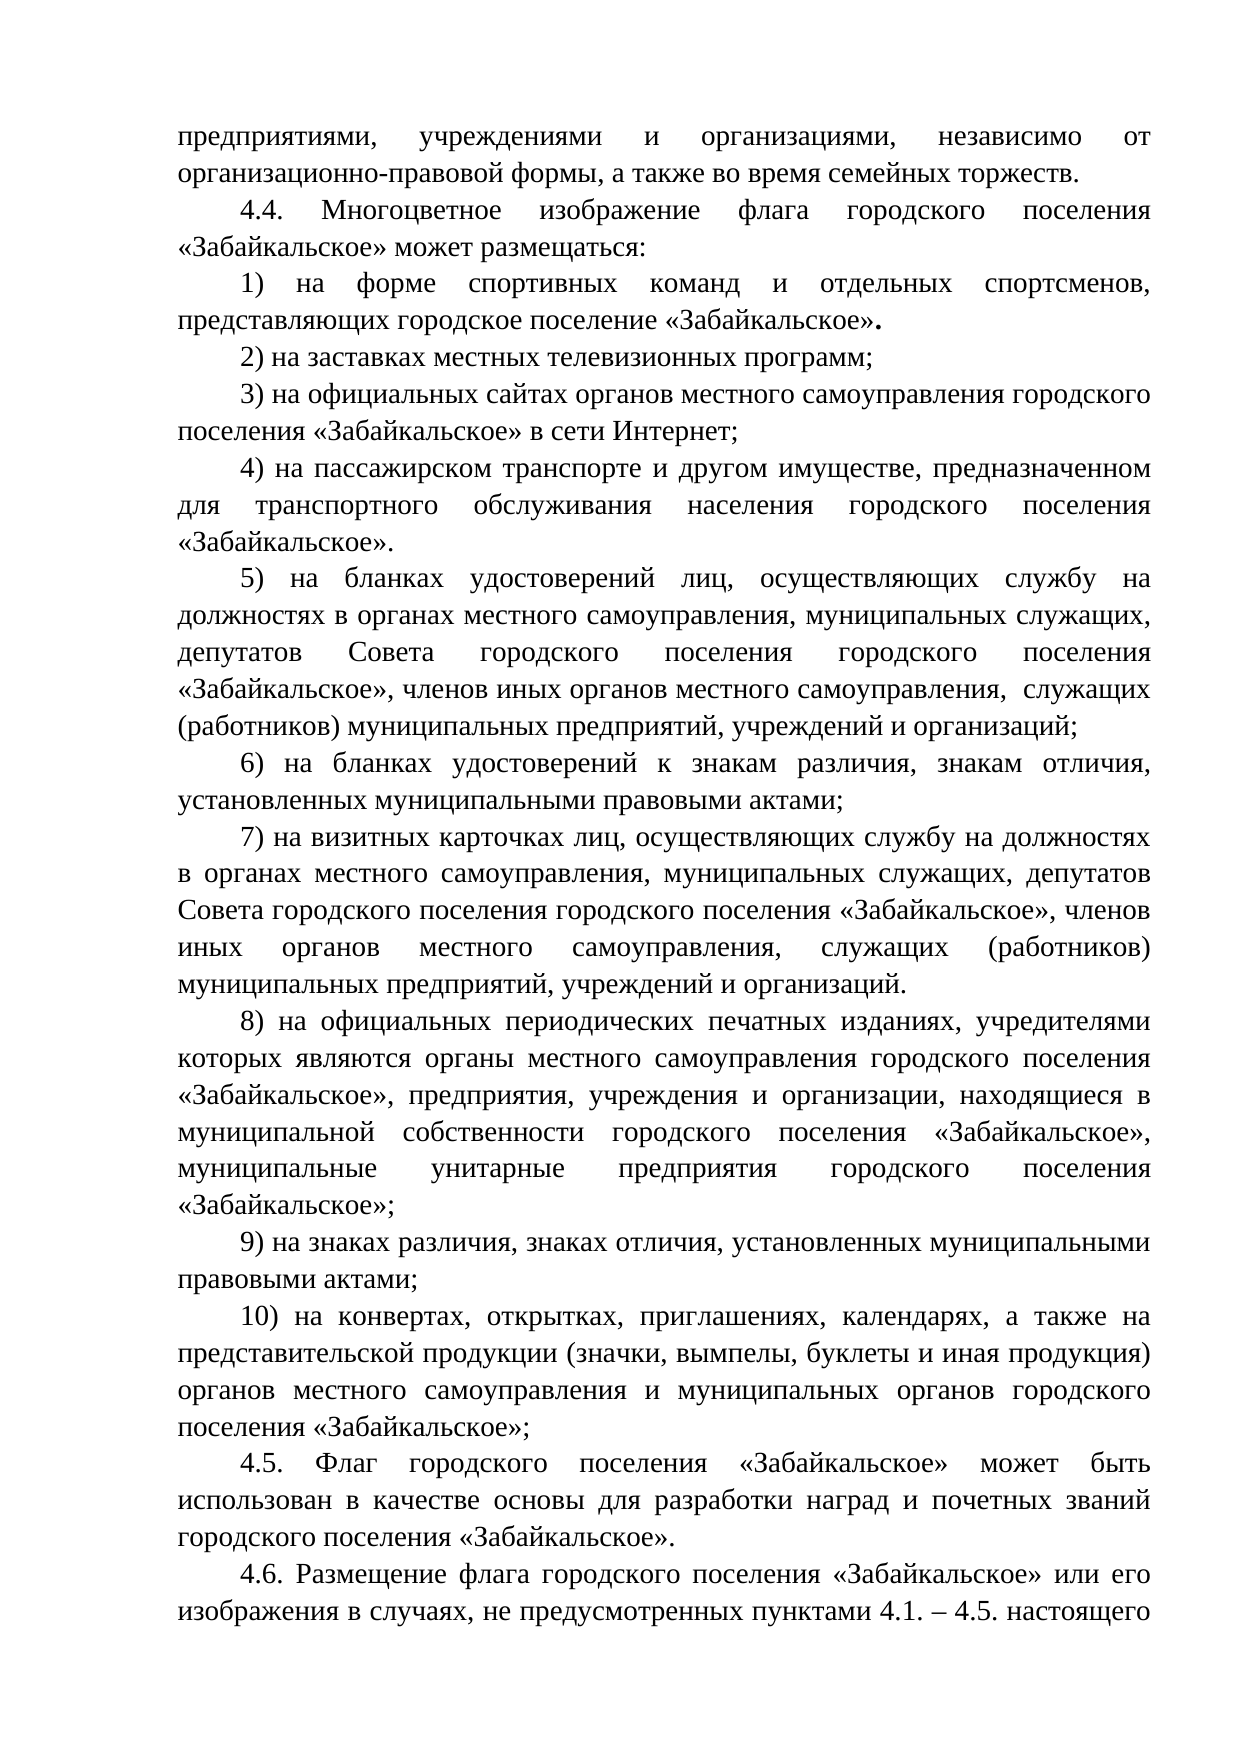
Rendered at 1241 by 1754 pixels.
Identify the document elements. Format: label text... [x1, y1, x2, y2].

text 8) на официальных периодических печатных изданиях, учредителями которых являются органы местного самоуправления городского поселения «Забайкальское», предприятия, учреждения и организации, находящиеся в муниципальной собственности городского поселения «Забайкальское», муниципальные унитарные предприятия городского поселения «Забайкальское»; [177, 1003, 1152, 1221]
text 6) на бланках удостоверений к знакам различия, знакам отличия, установленных муниципальными правовыми актами; [177, 745, 1152, 815]
text 10) на конвертах, открытках, приглашениях, календарях, а также на представительской продукции (значки, вымпелы, буклеты и иная продукция) органов местного самоуправления и муниципальных органов городского поселения «Забайкальское»; [177, 1298, 1152, 1442]
text 4.4. Многоцветное изображение флага городского поселения «Забайкальское» может размещаться: [177, 192, 1152, 262]
text 1) на форме спортивных команд и отдельных спортсменов, представляющих городское поселение «Забайкальское». [177, 266, 1152, 336]
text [177, 118, 1152, 188]
text 5) на бланках удостоверений лиц, осуществляющих службу на должностях в органах местного самоуправления, муниципальных служащих, депутатов Совета городского поселения городского поселения «Забайкальское», членов иных органов местного самоуправления, служащих (работников) муниципальных предприятий, учреждений и организаций; [177, 561, 1152, 742]
text 2) на заставках местных телевизионных программ; [177, 339, 1152, 373]
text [177, 1556, 1152, 1627]
text 4.5. Флаг городского поселения «Забайкальское» может быть использован в качестве основы для разработки наград и почетных званий городского поселения «Забайкальское». [177, 1446, 1152, 1553]
text 9) на знаках различия, знаках отличия, установленных муниципальными правовыми актами; [177, 1224, 1152, 1295]
text 7) на визитных карточках лиц, осуществляющих службу на должностях в органах местного самоуправления, муниципальных служащих, депутатов Совета городского поселения городского поселения «Забайкальское», членов иных органов местного самоуправления, служащих (работников) муниципальных предприятий, учреждений и организаций. [177, 819, 1152, 1000]
text 4) на пассажирском транспорте и другом имуществе, предназначенном для транспортного обслуживания населения городского поселения «Забайкальское». [177, 450, 1152, 557]
text 3) на официальных сайтах органов местного самоуправления городского поселения «Забайкальское» в сети Интернет; [177, 376, 1152, 447]
